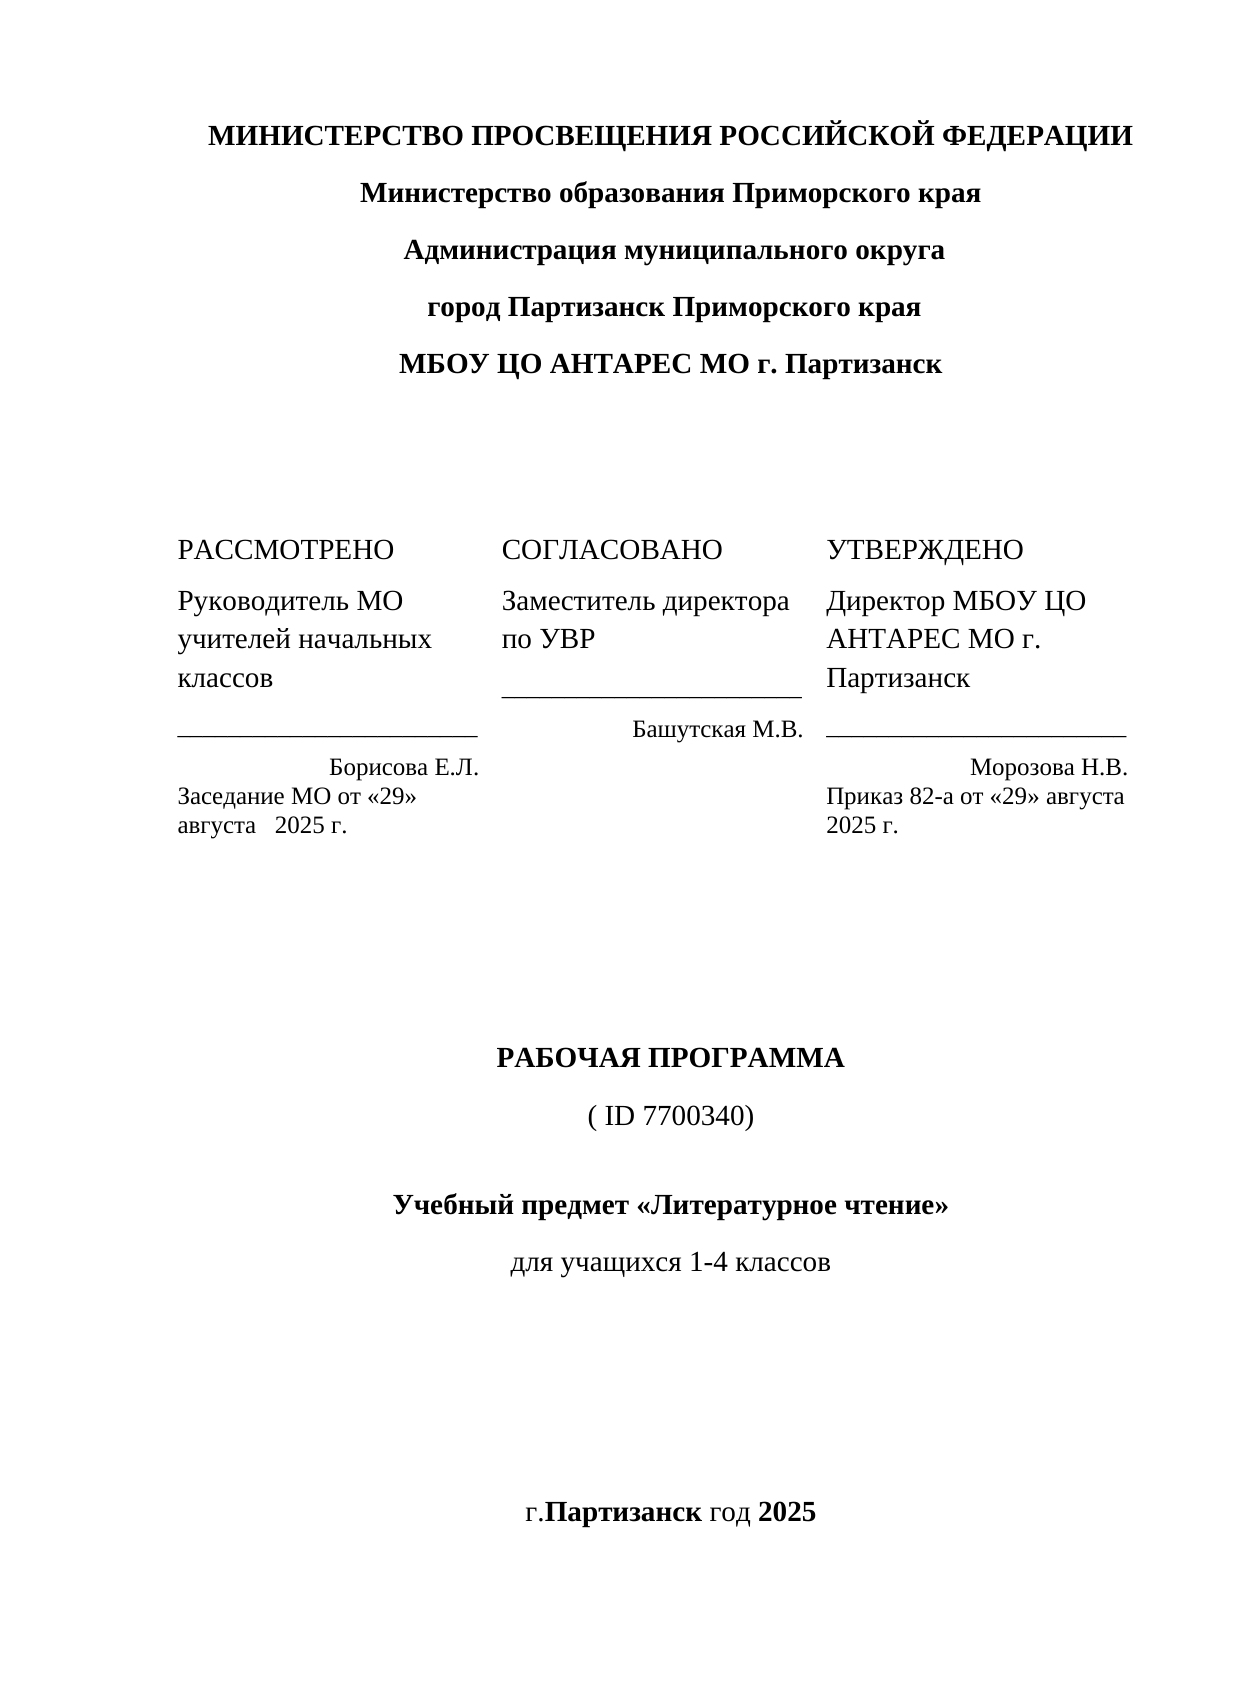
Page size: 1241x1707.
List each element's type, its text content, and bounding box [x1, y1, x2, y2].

text РАБОЧАЯ ПРОГРАММА [190, 1041, 1152, 1074]
text г.Партизанск год 2025 [190, 1494, 1152, 1527]
text Министерство образования Приморского края Администрация муниципального округа город Партизанск Приморского края [190, 175, 1152, 323]
text ( ID 7700340) [190, 1098, 1152, 1131]
text МИНИСТЕРСТВО ПРОСВЕЩЕНИЯ РОССИЙСКОЙ ФЕДЕРАЦИИ [190, 118, 1152, 152]
text МБОУ ЦО АНТАРЕС МО г. Партизанск [190, 346, 1152, 379]
table_header УТВЕРЖДЕНО Директор МБОУ ЦО АНТАРЕС МО г. Партизанск ________________________ Морозова Н.В. Приказ 82-а от «29» августа 2025 г. [815, 532, 1139, 880]
text Учебный предмет «Литературное чтение» [190, 1187, 1152, 1220]
table_header СОГЛАСОВАНО Заместитель директора по УВР ________________________ Башутская М.В. [490, 532, 815, 880]
table_header РАССМОТРЕНО Руководитель МО учителей начальных классов ________________________ Борисова Е.Л. Заседание МО от «29» августа 2025 г. [166, 532, 490, 880]
text для учащихся 1-4 классов [190, 1244, 1152, 1277]
